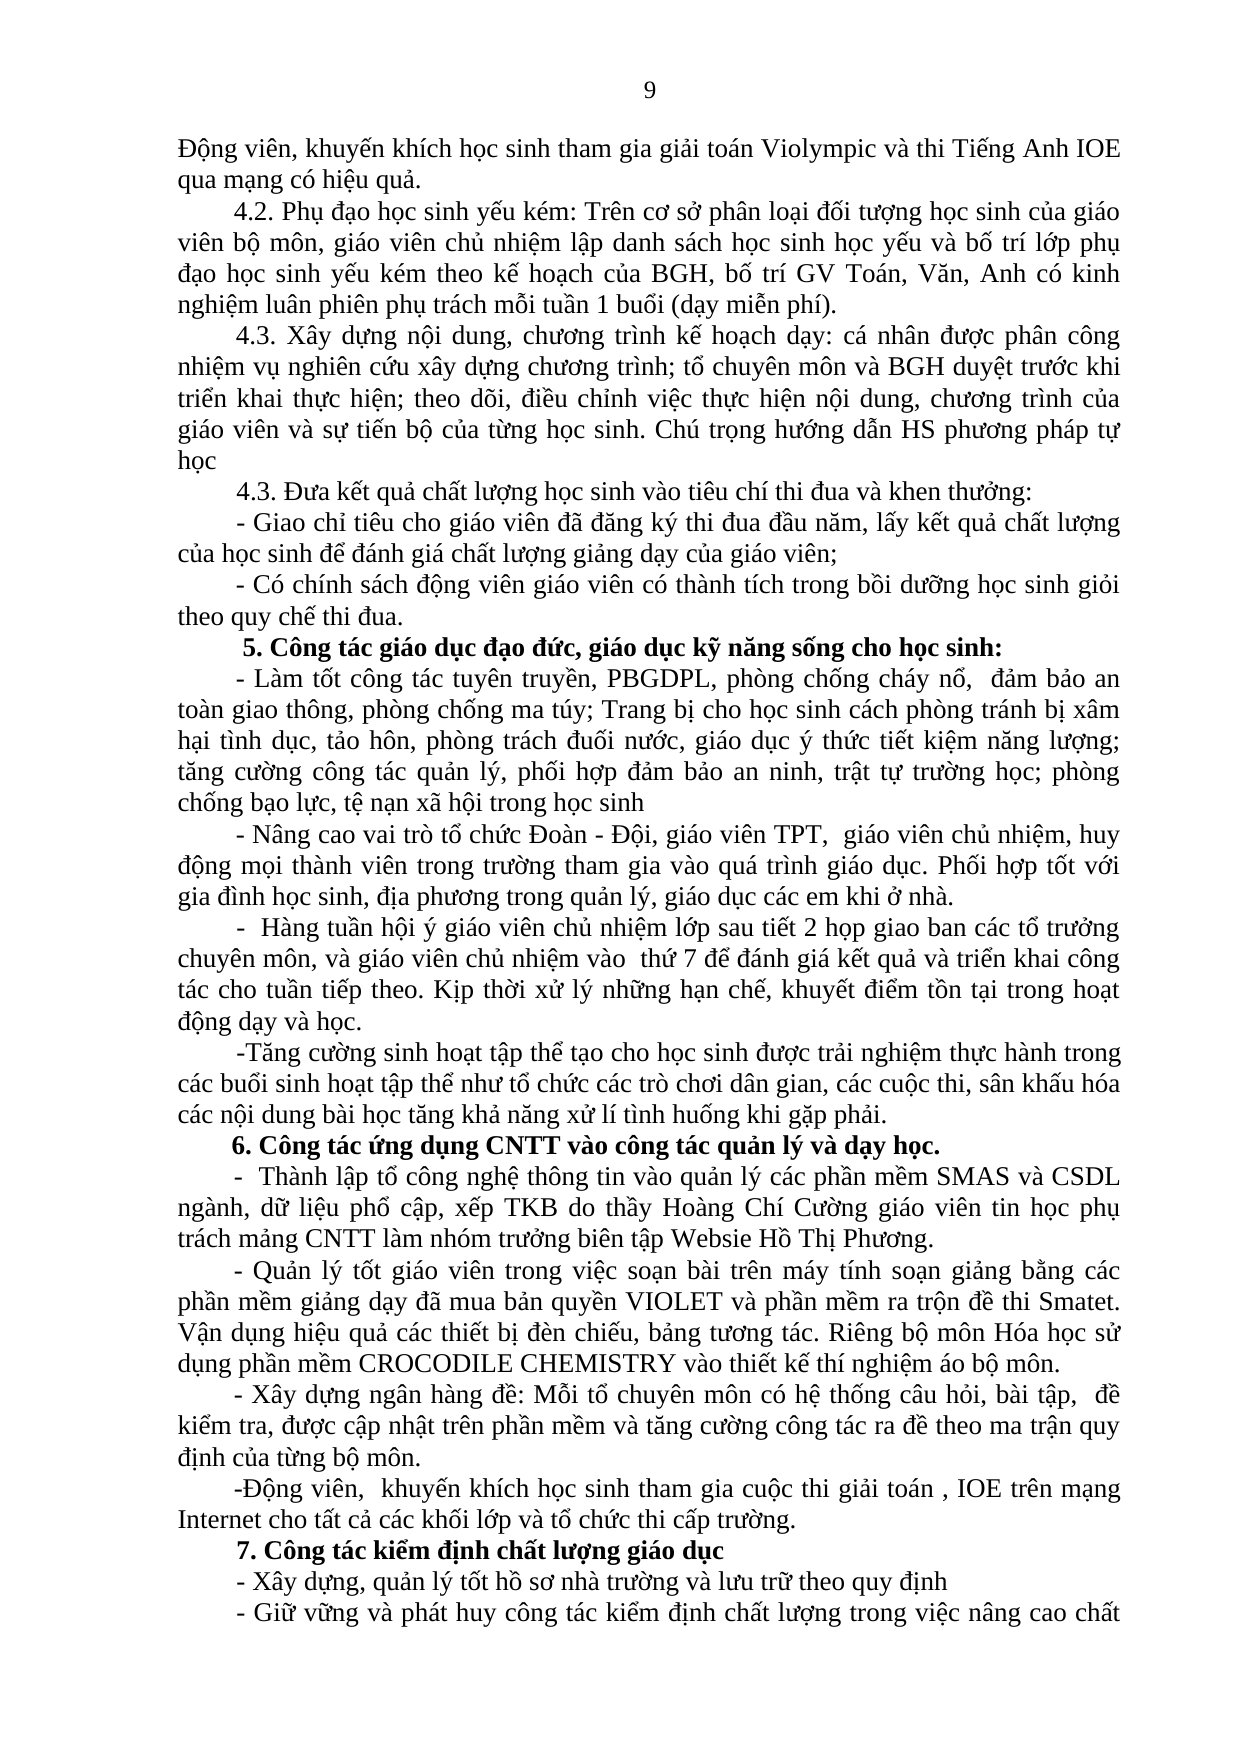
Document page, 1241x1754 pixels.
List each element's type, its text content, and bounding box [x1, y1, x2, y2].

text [177, 132, 1122, 195]
text 4.2. Phụ đạo học sinh yếu kém: Trên cơ sở phân loại đối tượng học sinh của giáo viên bộ môn, giáo viên chủ nhiệm lập danh sách học sinh học yếu và bố trí lớp phụ đạo học sinh yếu kém theo kế hoạch của BGH, bố trí GV Toán, Văn, Anh có kinh nghiệm luân phiên phụ trách mỗi tuần 1 buổi (dạy miễn phí). [177, 195, 1122, 319]
text - Làm tốt công tác tuyên truyền, PBGDPL, phòng chống cháy nổ, đảm bảo an toàn giao thông, phòng chống ma túy; Trang bị cho học sinh cách phòng tránh bị xâm hại tình dục, tảo hôn, phòng trách đuối nước, giáo dục ý thức tiết kiệm năng lượng; tăng cường công tác quản lý, phối hợp đảm bảo an ninh, trật tự trường học; phòng chống bạo lực, tệ nạn xã hội trong học sinh [177, 662, 1122, 818]
text 4.3. Đưa kết quả chất lượng học sinh vào tiêu chí thi đua và khen thưởng: [177, 475, 1122, 506]
text - Xây dựng ngân hàng đề: Mỗi tổ chuyên môn có hệ thống câu hỏi, bài tập, đề kiểm tra, được cập nhật trên phần mềm và tăng cường công tác ra đề theo ma trận quy định của từng bộ môn. [177, 1378, 1122, 1472]
text - Có chính sách động viên giáo viên có thành tích trong bồi dưỡng học sinh giỏi theo quy chế thi đua. [177, 568, 1122, 631]
text 6. Công tác ứng dụng CNTT vào công tác quản lý và dạy học. [177, 1129, 1122, 1160]
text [177, 1596, 1122, 1627]
text - Giao chỉ tiêu cho giáo viên đã đăng ký thi đua đầu năm, lấy kết quả chất lượng của học sinh để đánh giá chất lượng giảng dạy của giáo viên; [177, 506, 1122, 568]
text -Tăng cường sinh hoạt tập thể tạo cho học sinh được trải nghiệm thực hành trong các buổi sinh hoạt tập thể như tổ chức các trò chơi dân gian, các cuộc thi, sân khấu hóa các nội dung bài học tăng khả năng xử lí tình huống khi gặp phải. [177, 1036, 1122, 1129]
text - Quản lý tốt giáo viên trong việc soạn bài trên máy tính soạn giảng bằng các phần mềm giảng dạy đã mua bản quyền VIOLET và phần mềm ra trộn đề thi Smatet. Vận dụng hiệu quả các thiết bị đèn chiếu, bảng tương tác. Riêng bộ môn Hóa học sử dụng phần mềm CROCODILE CHEMISTRY vào thiết kế thí nghiệm áo bộ môn. [177, 1254, 1122, 1378]
text 4.3. Xây dựng nội dung, chương trình kế hoạch dạy: cá nhân được phân công nhiệm vụ nghiên cứu xây dựng chương trình; tổ chuyên môn và BGH duyệt trước khi triển khai thực hiện; theo dõi, điều chỉnh việc thực hiện nội dung, chương trình của giáo viên và sự tiến bộ của từng học sinh. Chú trọng hướng dẫn HS phương pháp tự học [177, 319, 1122, 475]
text - Xây dựng, quản lý tốt hồ sơ nhà trường và lưu trữ theo quy định [177, 1565, 1122, 1596]
text -Động viên, khuyến khích học sinh tham gia cuộc thi giải toán , IOE trên mạng Internet cho tất cả các khối lớp và tổ chức thi cấp trường. [177, 1472, 1122, 1534]
text 7. Công tác kiểm định chất lượng giáo dục [177, 1534, 1122, 1565]
text - Hàng tuần hội ý giáo viên chủ nhiệm lớp sau tiết 2 họp giao ban các tổ trưởng chuyên môn, và giáo viên chủ nhiệm vào thứ 7 để đánh giá kết quả và triển khai công tác cho tuần tiếp theo. Kịp thời xử lý những hạn chế, khuyết điểm tồn tại trong hoạt động dạy và học. [177, 911, 1122, 1036]
text 5. Công tác giáo dục đạo đức, giáo dục kỹ năng sống cho học sinh: [177, 631, 1122, 662]
text - Nâng cao vai trò tổ chức Đoàn - Đội, giáo viên TPT, giáo viên chủ nhiệm, huy động mọi thành viên trong trường tham gia vào quá trình giáo dục. Phối hợp tốt với gia đình học sinh, địa phương trong quản lý, giáo dục các em khi ở nhà. [177, 818, 1122, 911]
text - Thành lập tổ công nghệ thông tin vào quản lý các phần mềm SMAS và CSDL ngành, dữ liệu phổ cập, xếp TKB do thầy Hoàng Chí Cường giáo viên tin học phụ trách mảng CNTT làm nhóm trưởng biên tập Websie Hồ Thị Phương. [177, 1160, 1122, 1254]
